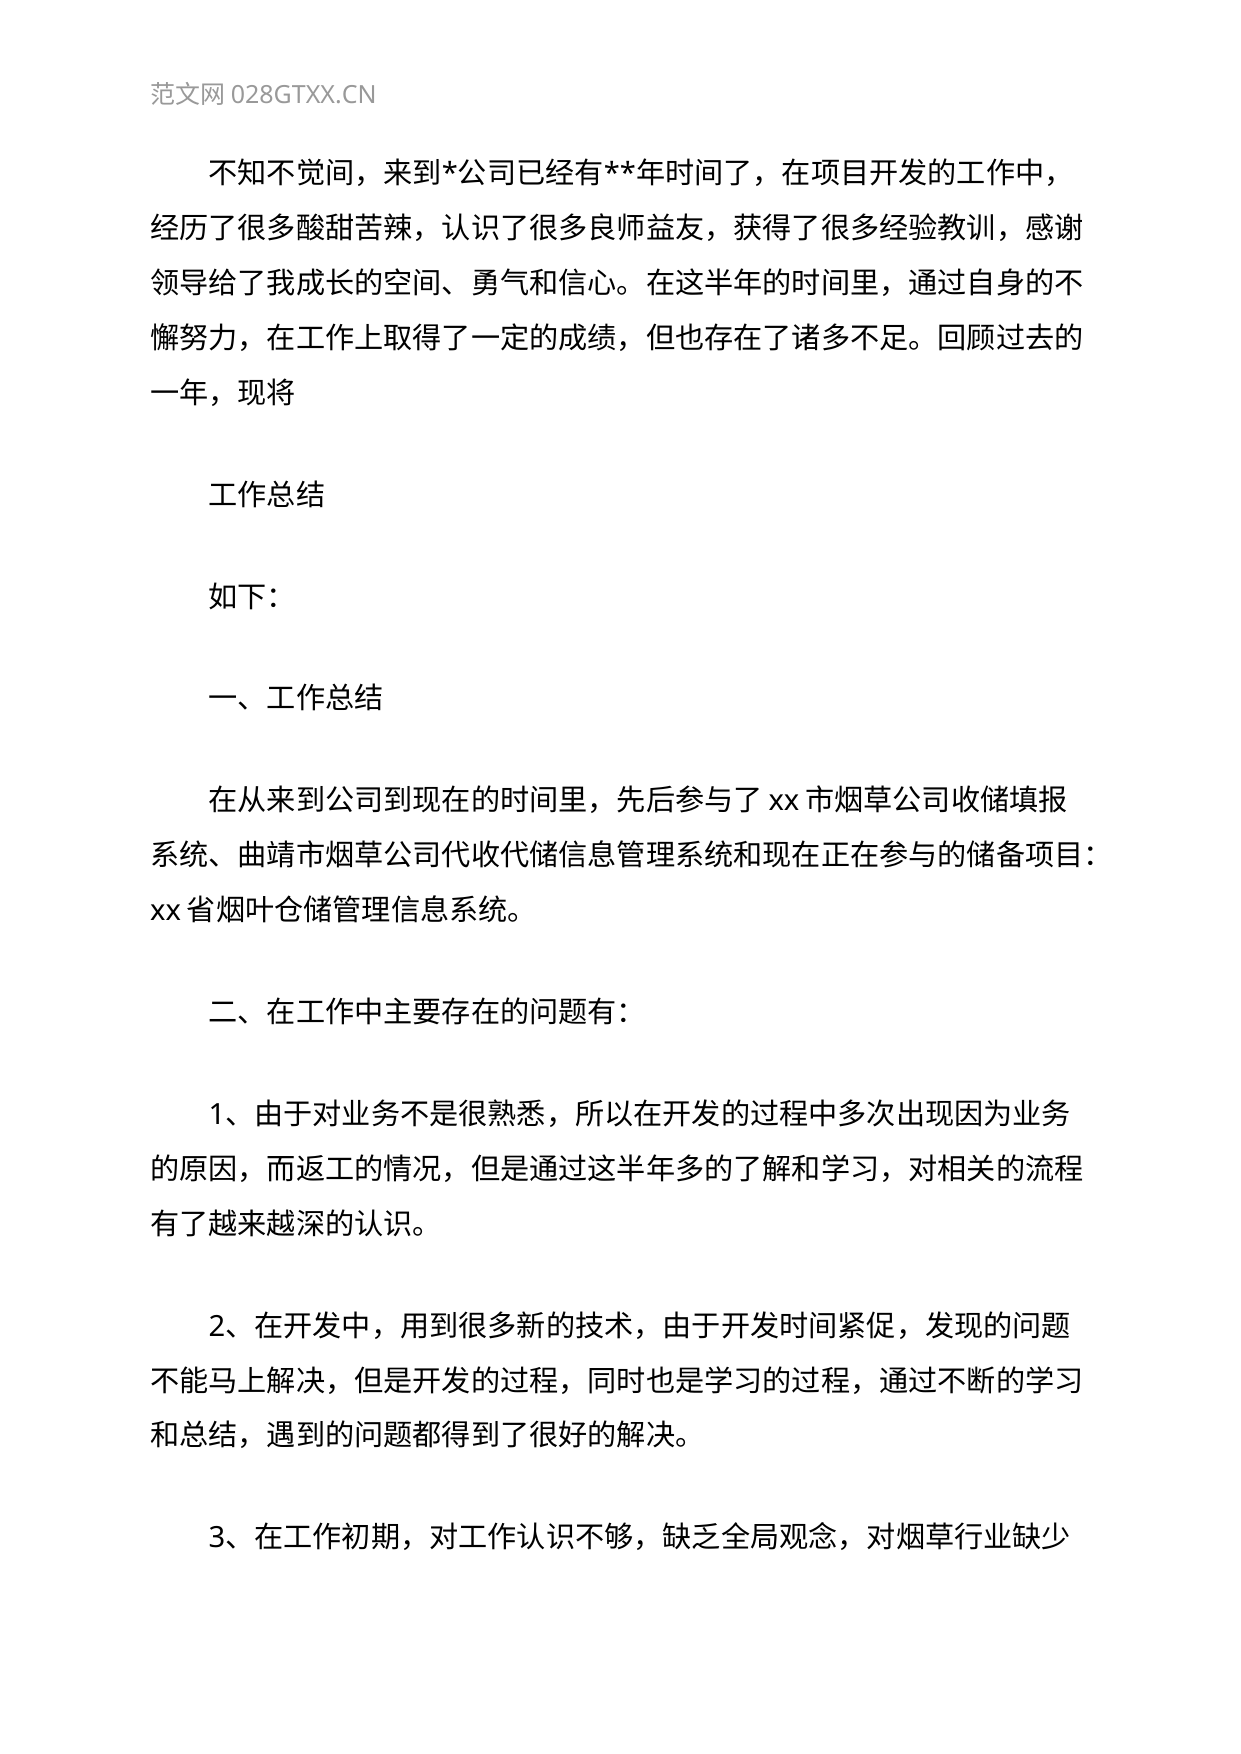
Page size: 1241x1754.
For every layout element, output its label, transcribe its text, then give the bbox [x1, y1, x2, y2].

text 1、由于对业务不是很熟悉，所以在开发的过程中多次出现因为业务的原因，而返工的情况，但是通过这半年多的了解和学习，对相关的流程有了越来越深的认识。 [150, 1090, 1090, 1243]
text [150, 1514, 1090, 1556]
text 不知不觉间，来到*公司已经有**年时间了，在项目开发的工作中，经历了很多酸甜苦辣，认识了很多良师益友，获得了很多经验教训，感谢领导给了我成长的空间、勇气和信心。在这半年的时间里，通过自身的不懈努力，在工作上取得了一定的成绩，但也存在了诸多不足。回顾过去的一年，现将 [150, 150, 1090, 412]
text 一、工作总结 [150, 675, 1090, 717]
text 如下： [150, 573, 1090, 616]
text 二、在工作中主要存在的问题有： [150, 989, 1090, 1031]
text 2、在开发中，用到很多新的技术，由于开发时间紧促，发现的问题不能马上解决，但是开发的过程，同时也是学习的过程，通过不断的学习和总结，遇到的问题都得到了很好的解决。 [150, 1302, 1090, 1454]
text 工作总结 [150, 471, 1090, 514]
text 在从来到公司到现在的时间里，先后参与了xx市烟草公司收储填报系统、曲靖市烟草公司代收代储信息管理系统和现在正在参与的储备项目：xx省烟叶仓储管理信息系统。 [150, 777, 1090, 929]
